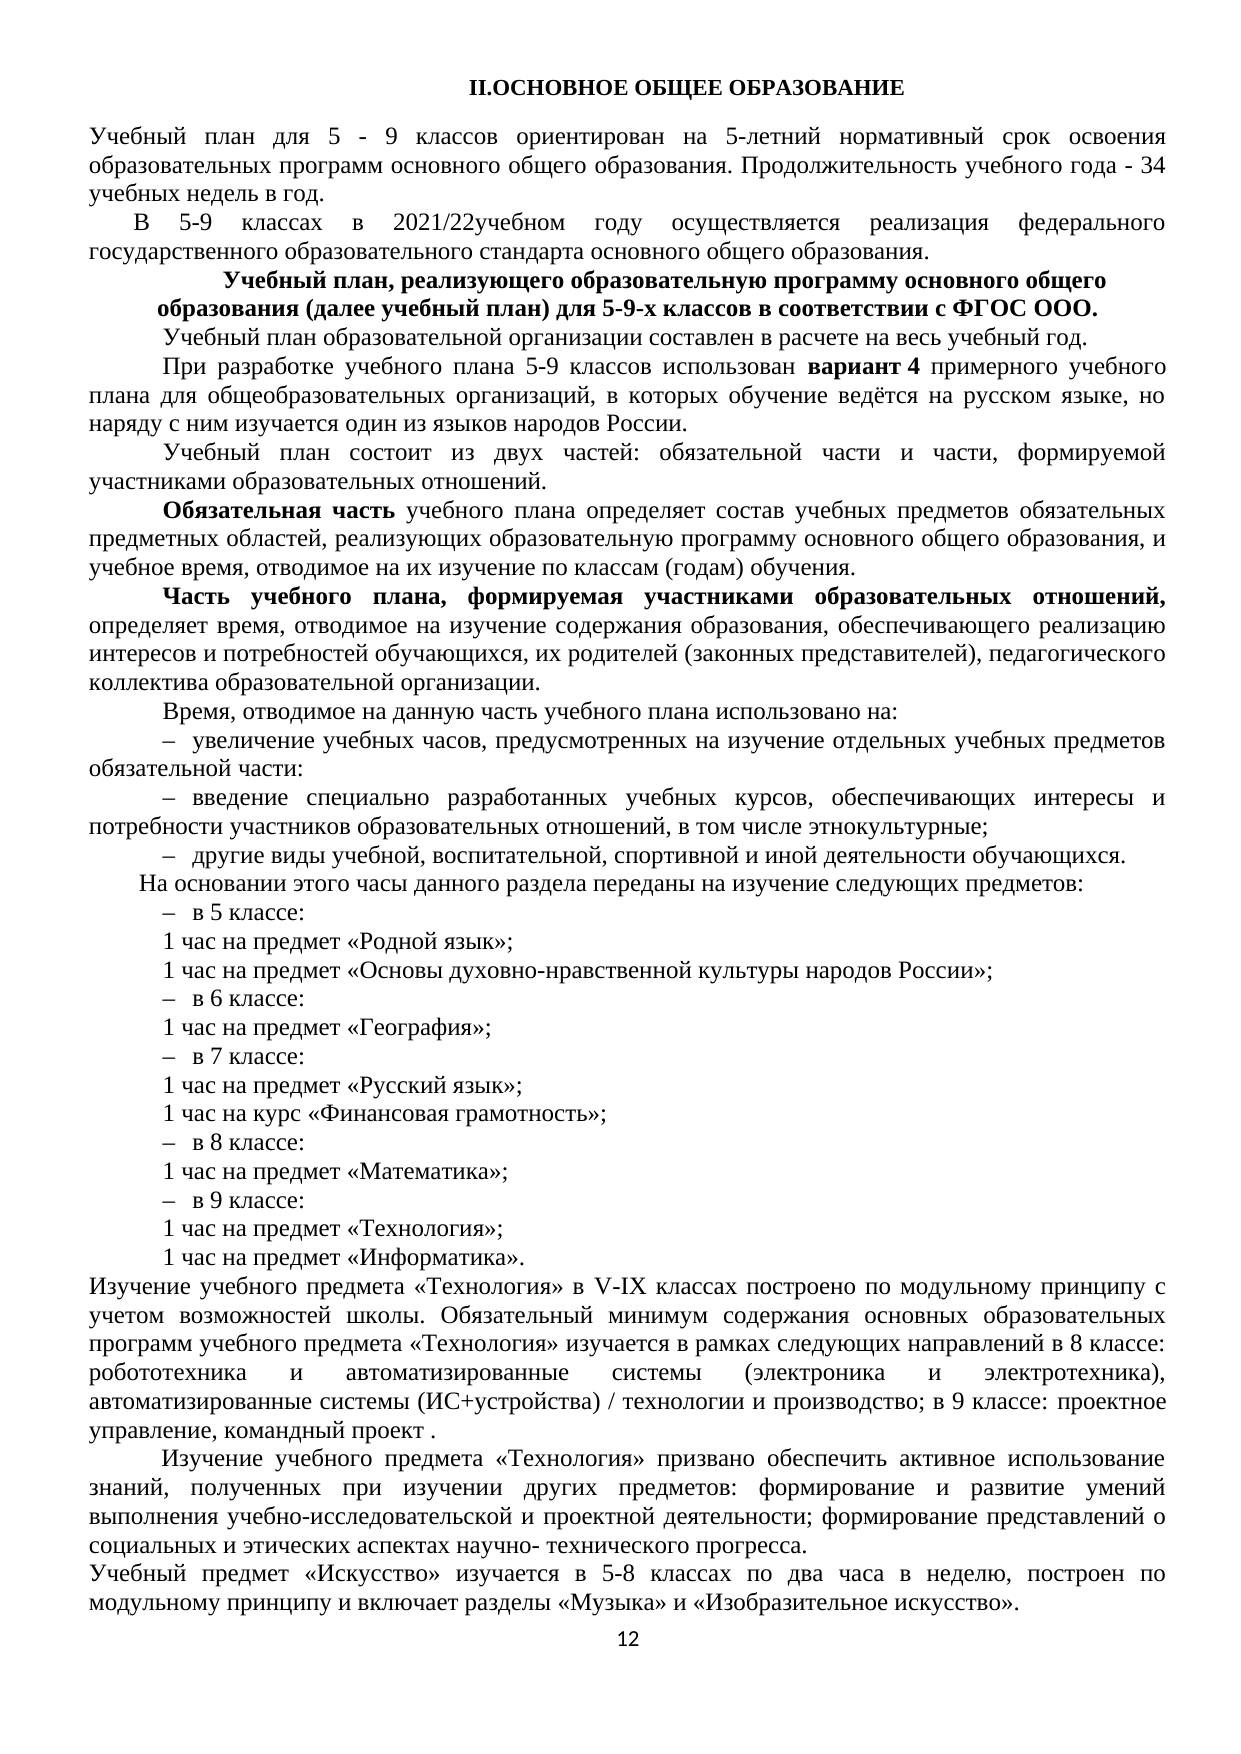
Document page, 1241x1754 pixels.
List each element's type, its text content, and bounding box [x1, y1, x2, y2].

text На основании этого часы данного раздела переданы на изучение следующих предметов: [89, 868, 1167, 897]
text Учебный план, реализующего образовательную программу основного общего образования (далее учебный план) для 5-9-х классов в соответствии с ФГОС ООО. [89, 265, 1167, 322]
text Учебный предмет «Искусство» изучается в 5-8 классах по два часа в неделю, построен по модульному принципу и включает разделы «Музыка» и «Изобразительное искусство». [89, 1558, 1167, 1616]
list в 7 классе: [89, 1041, 1167, 1070]
text Обязательная часть учебного плана определяет состав учебных предметов обязательных предметных областей, реализующих образовательную программу основного общего образования, и учебное время, отводимое на их изучение по классам (годам) обучения. [89, 495, 1167, 581]
text В 5-9 классах в 2021/22учебном году осуществляется реализация федерального государственного образовательного стандарта основного общего образования. [89, 207, 1167, 265]
list 1 час на предмет «Русский язык»; [162, 1070, 1167, 1098]
list в 5 классе: [89, 897, 1167, 926]
list 1 час на предмет «Родной язык»; [162, 926, 1167, 955]
list в 9 классе: [89, 1185, 1167, 1213]
list другие виды учебной, воспитательной, спортивной и иной деятельности обучающихся. [89, 840, 1167, 868]
list 1 час на предмет «География»; [162, 1012, 1167, 1041]
list 1 час на предмет «Информатика». [162, 1242, 1167, 1271]
list в 6 классе: [89, 983, 1167, 1012]
list введение специально разработанных учебных курсов, обеспечивающих интересы и потребности участников образовательных отношений, в том числе этнокультурные; [89, 782, 1167, 840]
list 1 час на предмет «Основы духовно-нравственной культуры народов России»; [162, 955, 1167, 983]
list 1 час на предмет «Математика»; [162, 1156, 1167, 1185]
list 1 час на предмет «Технология»; [162, 1213, 1167, 1242]
text Учебный план для 5 - 9 классов ориентирован на 5-летний нормативный срок освоения образовательных программ основного общего образования. Продолжительность учебного года - 34 учебных недель в год. [89, 121, 1167, 207]
text Время, отводимое на данную часть учебного плана использовано на: [89, 696, 1167, 725]
text Изучение учебного предмета «Технология» призвано обеспечить активное использование знаний, полученных при изучении других предметов: формирование и развитие умений выполнения учебно-исследовательской и проектной деятельности; формирование представлений о социальных и этических аспектах научно- технического прогресса. [89, 1443, 1167, 1558]
list II.ОСНОВНОЕ ОБЩЕЕ ОБРАЗОВАНИЕ [162, 74, 1167, 100]
text Изучение учебного предмета «Технология» в V-IX классах построено по модульному принципу с учетом возможностей школы. Обязательный минимум содержания основных образовательных программ учебного предмета «Технология» изучается в рамках следующих направлений в 8 классе: робототехника и автоматизированные системы (электроника и электротехника), автоматизированные системы (ИС+устройства) / технологии и производство; в 9 классе: проектное управление, командный проект . [89, 1271, 1167, 1443]
list в 8 классе: [89, 1127, 1167, 1156]
text Часть учебного плана, формируемая участниками образовательных отношений, определяет время, отводимое на изучение содержания образования, обеспечивающего реализацию интересов и потребностей обучающихся, их родителей (законных представителей), педагогического коллектива образовательной организации. [89, 581, 1167, 696]
list 1 час на курс «Финансовая грамотность»; [162, 1098, 1167, 1127]
list увеличение учебных часов, предусмотренных на изучение отдельных учебных предметов обязательной части: [89, 725, 1167, 782]
text При разработке учебного плана 5-9 классов использован вариант 4 примерного учебного плана для общеобразовательных организаций, в которых обучение ведётся на русском языке, но наряду с ним изучается один из языков народов России. [89, 351, 1167, 437]
text Учебный план образовательной организации составлен в расчете на весь учебный год. [89, 322, 1167, 351]
text Учебный план состоит из двух частей: обязательной части и части, формируемой участниками образовательных отношений. [89, 437, 1167, 495]
